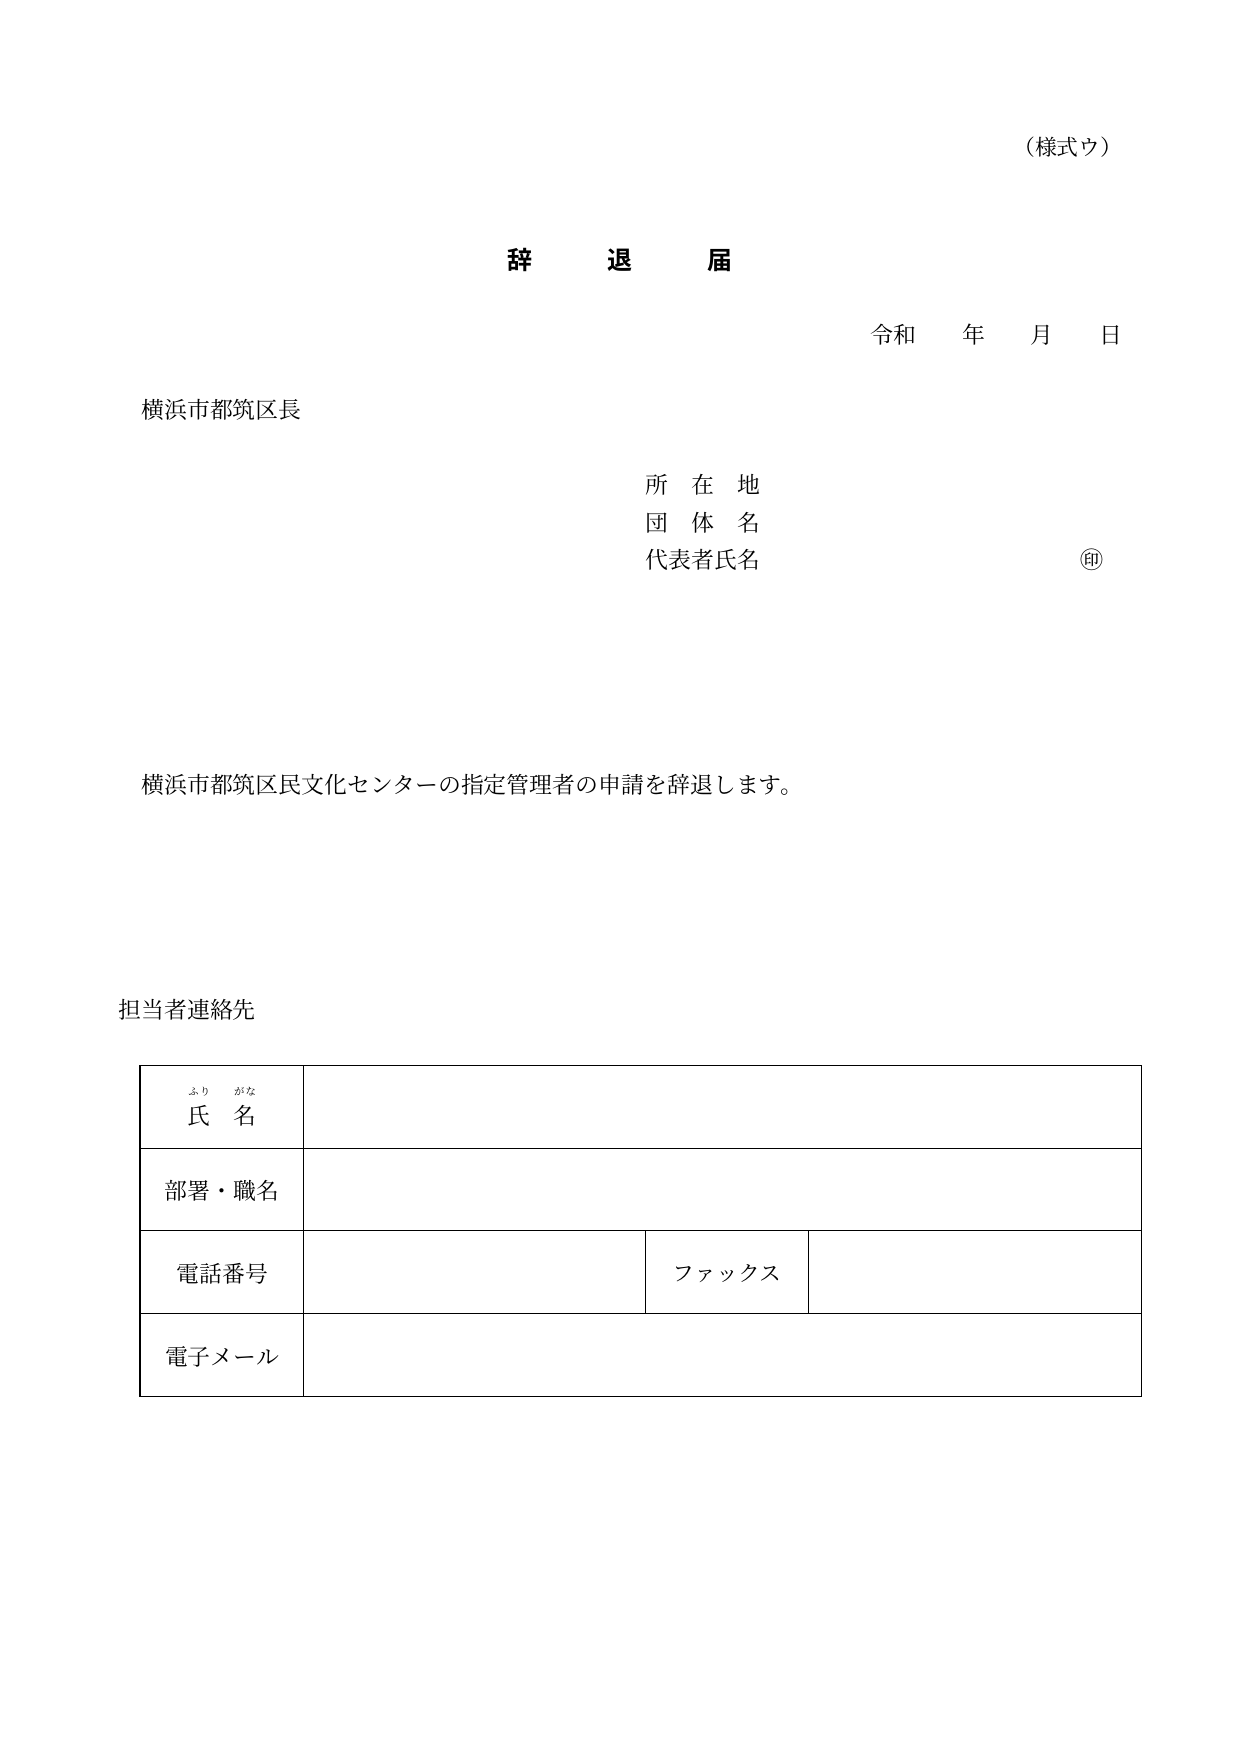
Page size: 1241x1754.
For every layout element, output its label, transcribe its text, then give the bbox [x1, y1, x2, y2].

table_header [141, 1066, 303, 1148]
table_cell 部署・職名 [141, 1149, 303, 1230]
text 担当者連絡先 [118, 990, 1122, 1027]
text 横浜市都筑区民文化センターの指定管理者の申請を辞退します。 [118, 765, 1122, 802]
table_cell [304, 1149, 1141, 1230]
table_cell 電話番号 [141, 1231, 303, 1313]
table_cell 電子メール [141, 1314, 303, 1396]
text （様式ウ） [118, 127, 1122, 165]
table_cell [304, 1314, 1141, 1396]
table_header [304, 1066, 1141, 1148]
table_cell [809, 1231, 1141, 1313]
table_cell ファックス [646, 1231, 808, 1313]
text 代表者氏名 ㊞ [118, 540, 1122, 577]
text 団 体 名 [118, 502, 1122, 540]
text 辞 退 届 [118, 240, 1122, 277]
table_cell [304, 1231, 645, 1313]
text 所 在 地 [118, 465, 1122, 502]
text 横浜市都筑区長 [118, 390, 1122, 427]
text 令和 年 月 日 [118, 315, 1122, 352]
